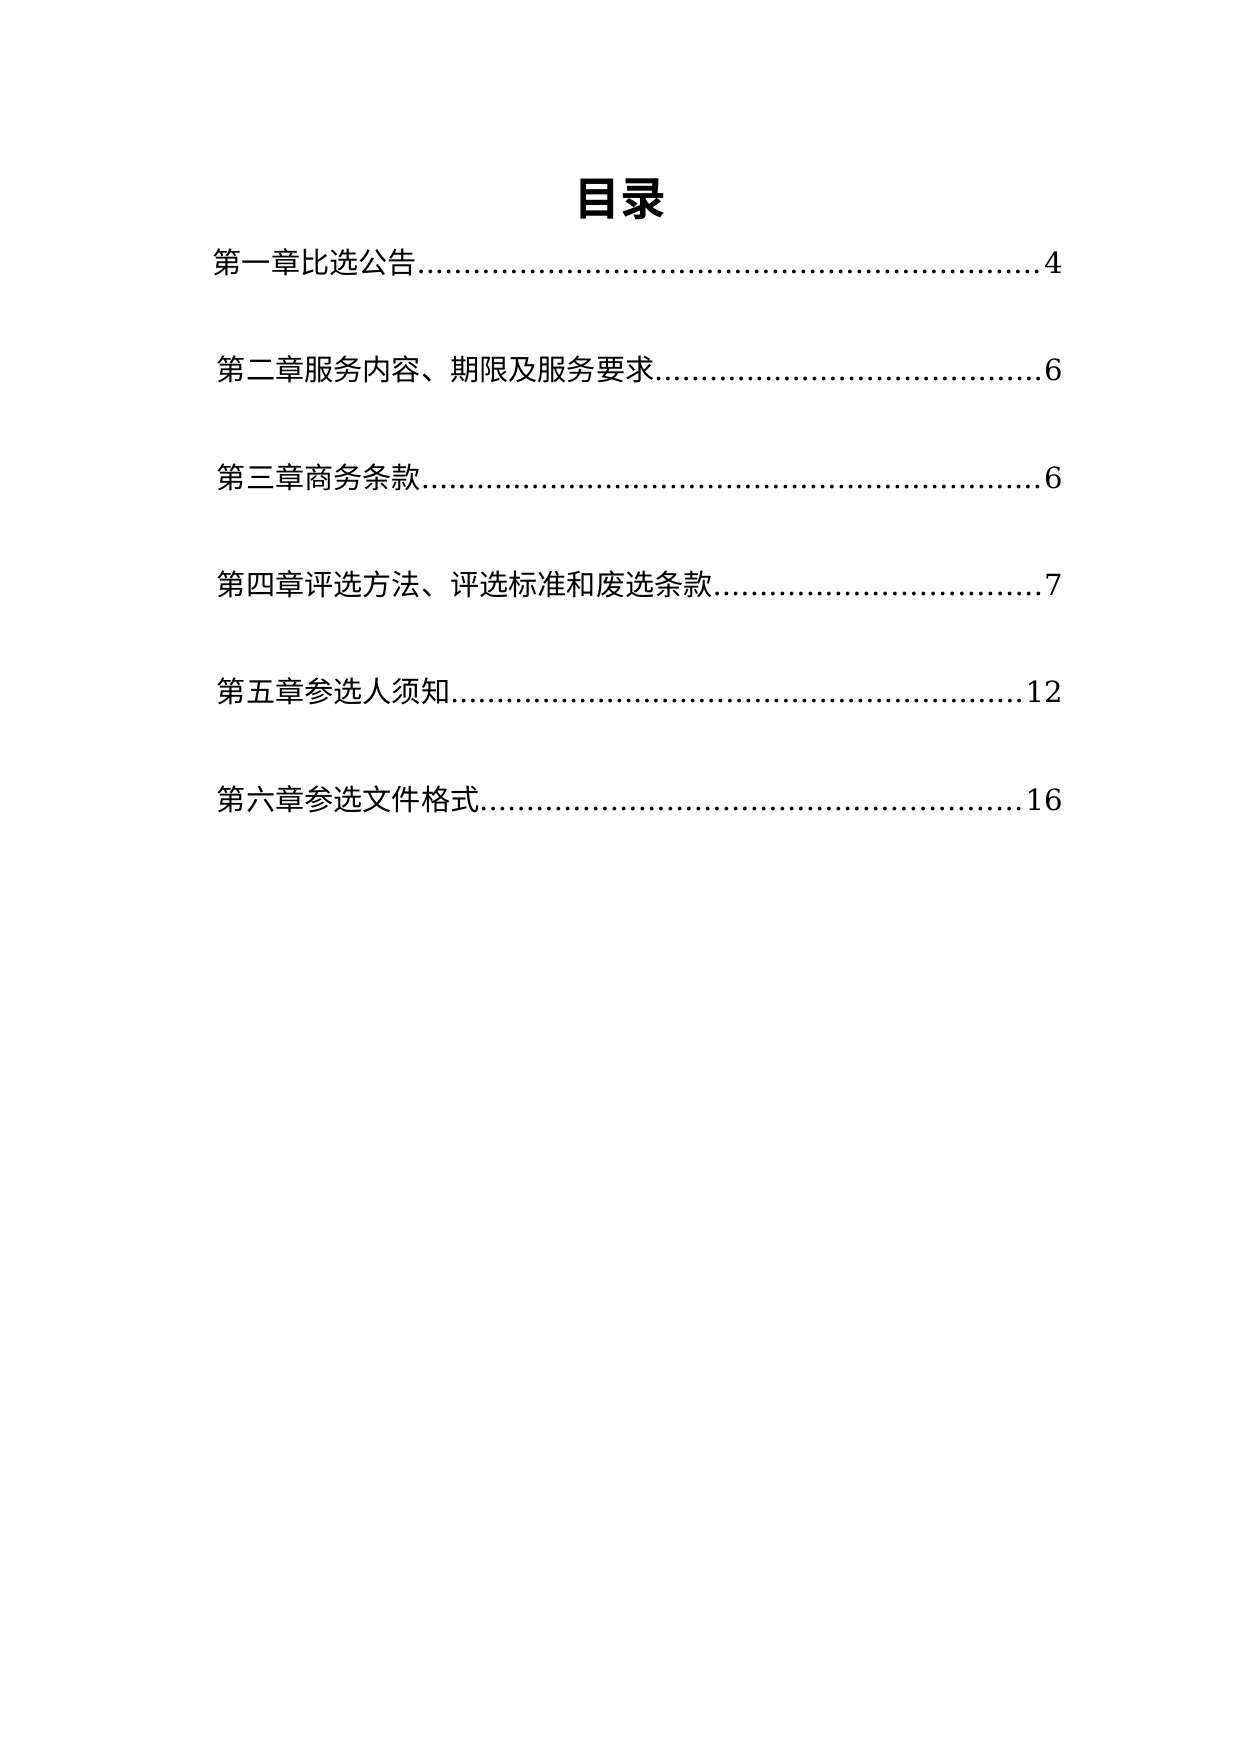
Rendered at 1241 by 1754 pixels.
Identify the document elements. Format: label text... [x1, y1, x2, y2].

text 第五章参选人须知 12 [187, 657, 1053, 722]
text 目录 [187, 162, 1053, 228]
text 第四章评选方法、评选标准和废选条款 7 [187, 550, 1053, 615]
text 第二章服务内容、期限及服务要求 6 [187, 336, 1053, 401]
text 第六章参选文件格式 16 [187, 765, 1053, 830]
text 第三章商务条款 6 [187, 443, 1053, 508]
text 第一章比选公告 4 [187, 228, 1053, 293]
